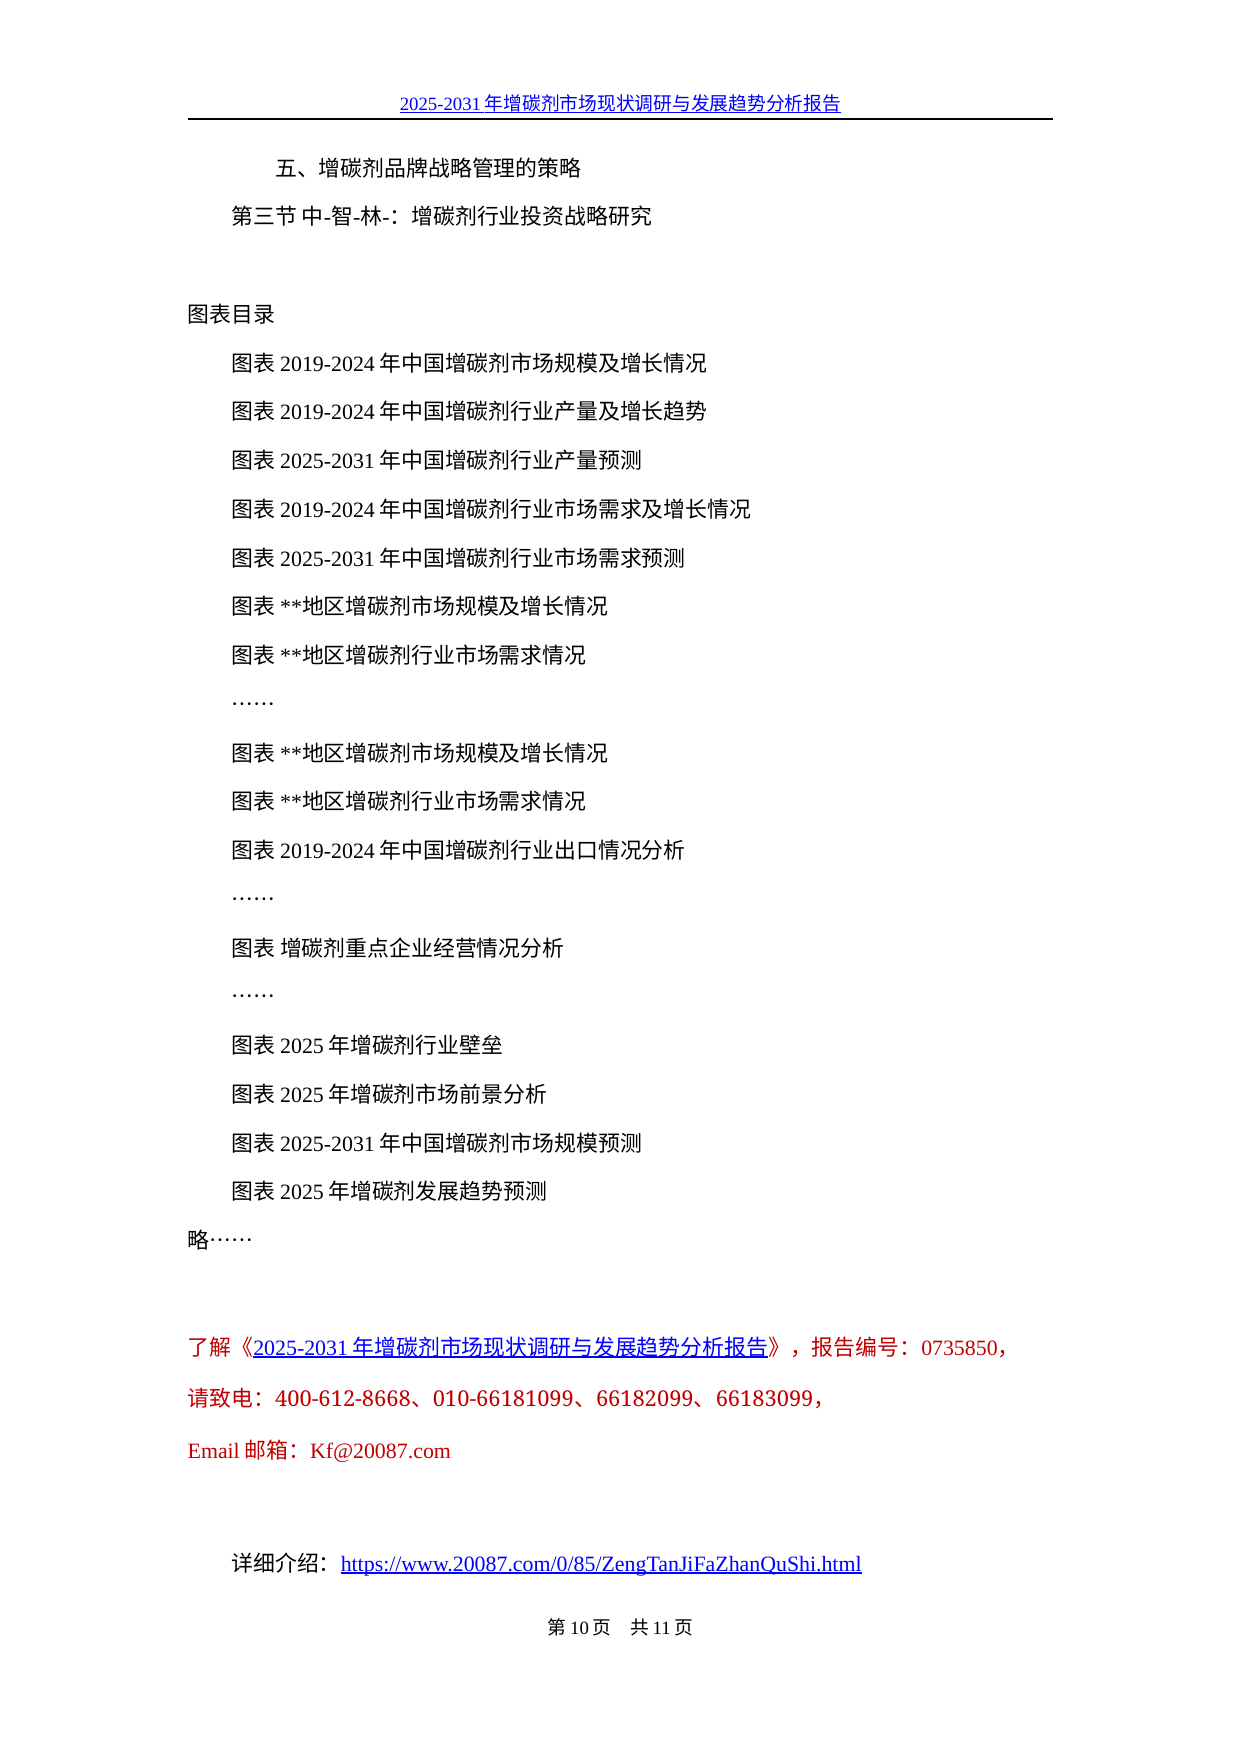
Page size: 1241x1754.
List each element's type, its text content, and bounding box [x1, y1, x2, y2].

text 了解《2025-2031年增碳剂市场现状调研与发展趋势分析报告》，报告编号：0735850， [187, 1329, 1053, 1362]
text 详细介绍：https://www.20087.com/0/85/ZengTanJiFaZhanQuShi.html [187, 1545, 1053, 1578]
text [187, 150, 1053, 1255]
text 请致电：400-612-8668、010-66181099、66182099、66183099， [187, 1381, 1053, 1413]
text Email邮箱：Kf@20087.com [187, 1432, 1053, 1465]
